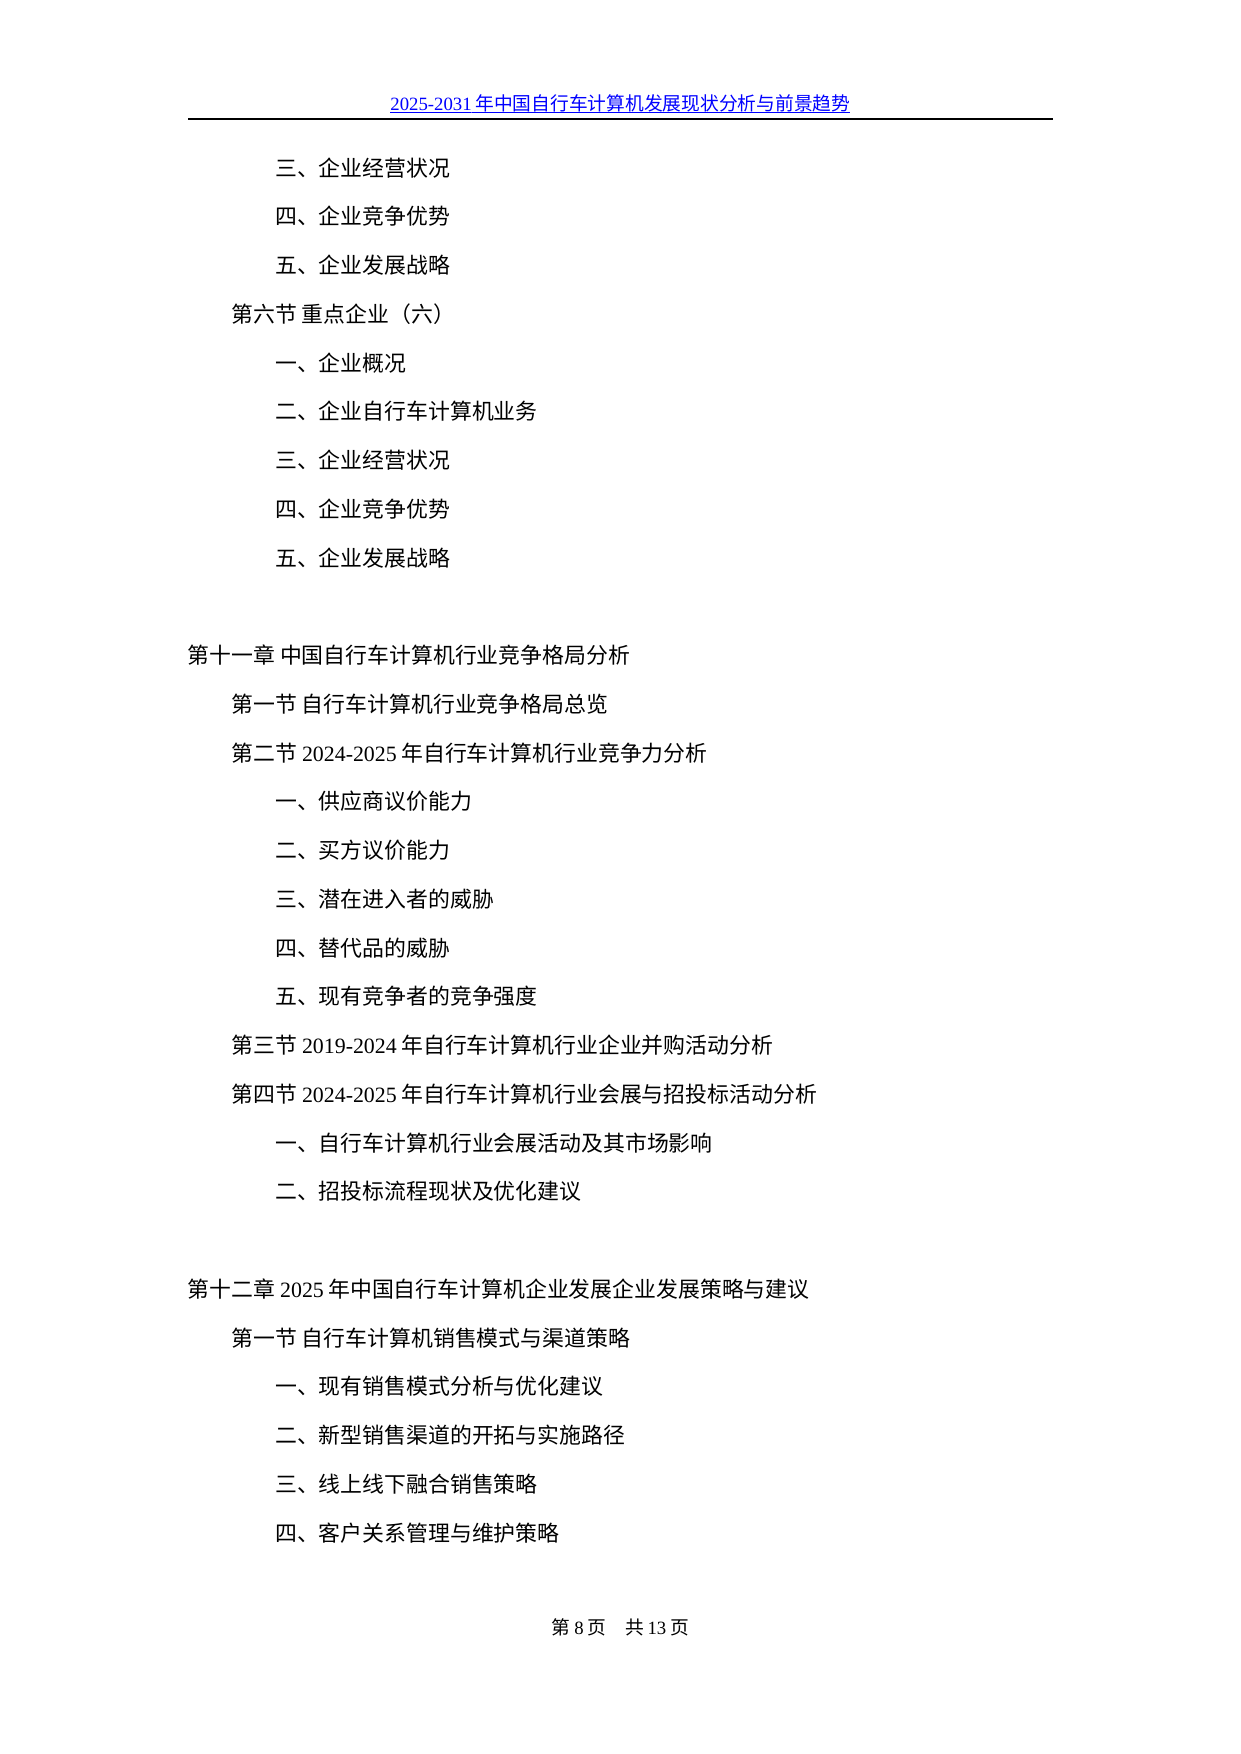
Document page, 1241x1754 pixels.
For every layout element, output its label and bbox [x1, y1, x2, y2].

text [187, 150, 1053, 1548]
